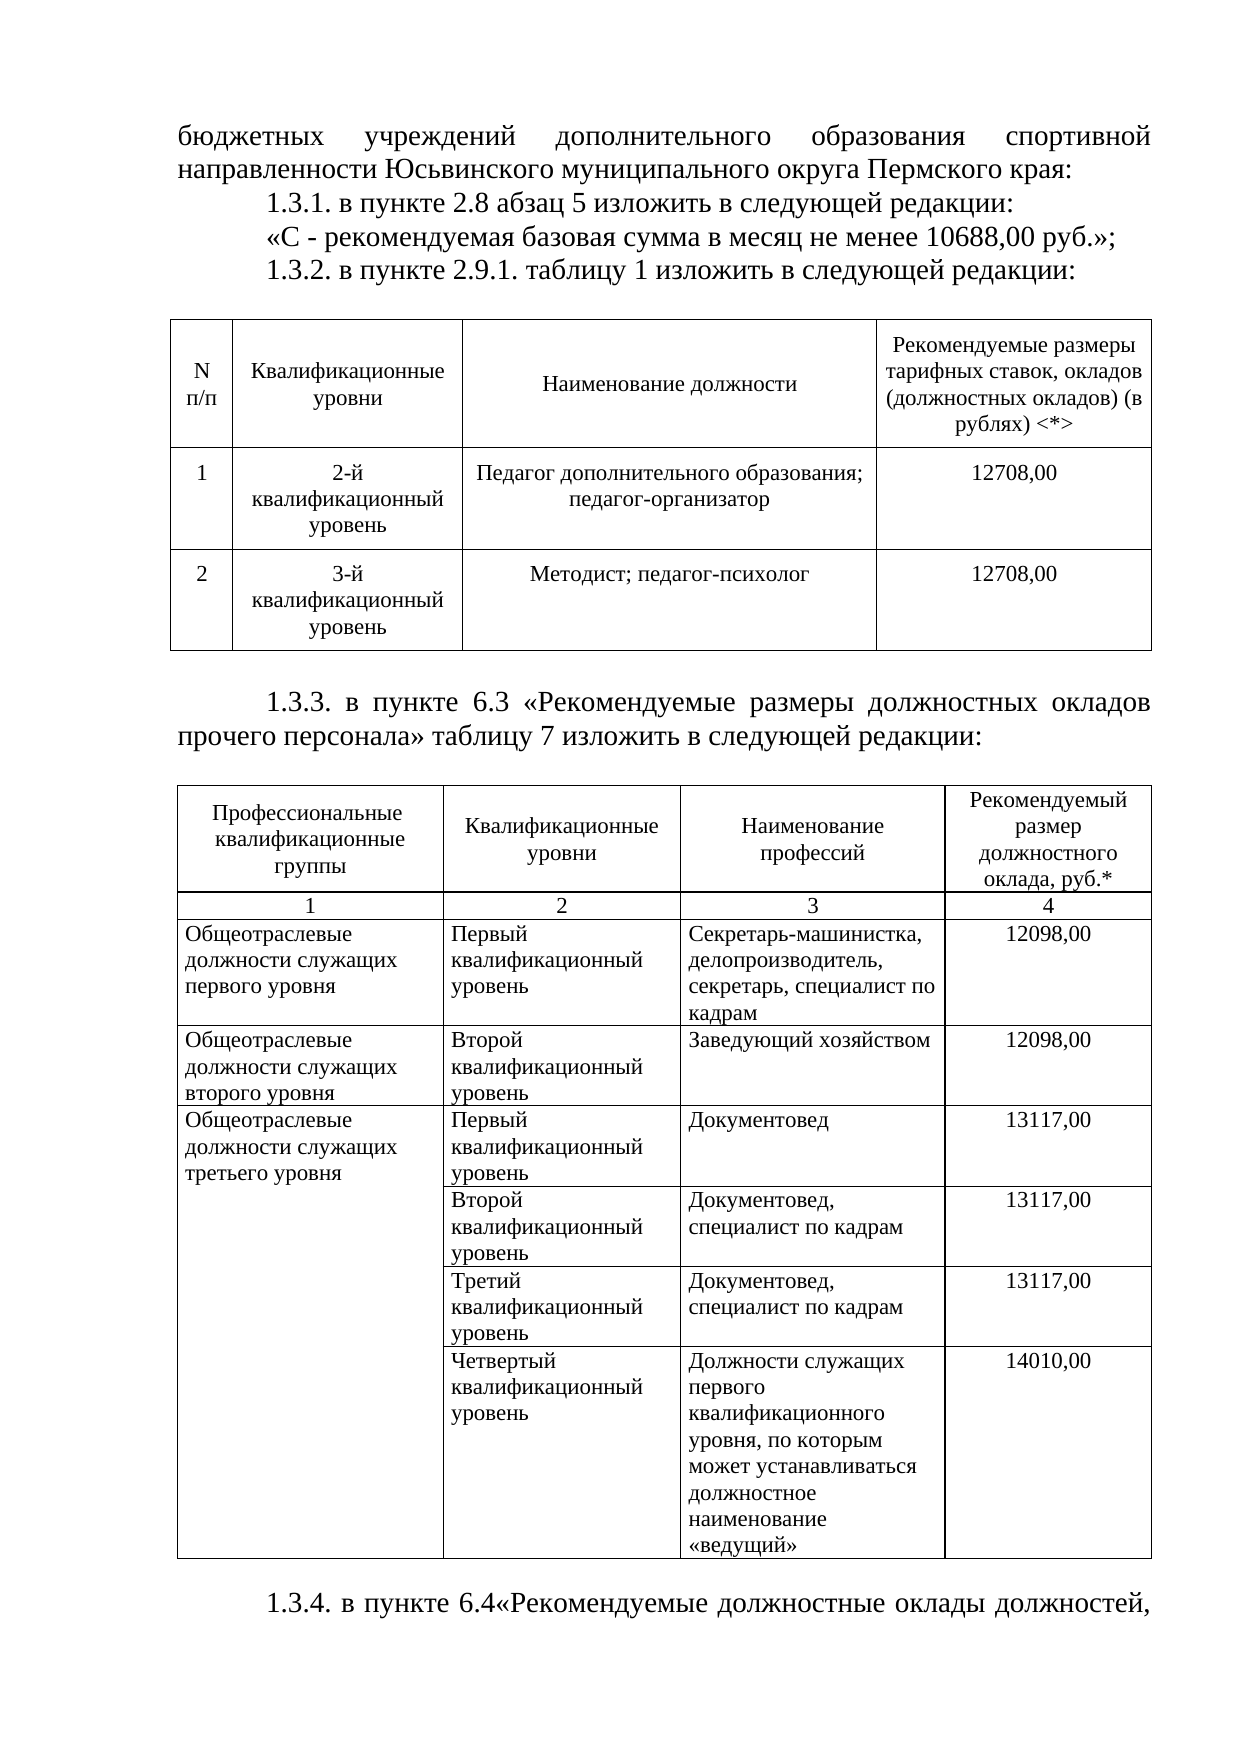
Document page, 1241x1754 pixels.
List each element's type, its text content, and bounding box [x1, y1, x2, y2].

table_cell 12708,00 [877, 550, 1151, 650]
text 1.3.1. в пункте 2.8 абзац 5 изложить в следующей редакции: [177, 185, 1152, 219]
table_cell 4 [946, 893, 1151, 919]
table_cell 2 [444, 893, 680, 919]
table_cell Документовед, специалист по кадрам [681, 1267, 944, 1346]
table_cell 13117,00 [946, 1267, 1151, 1346]
table_cell 3 [681, 893, 944, 919]
table_cell 13117,00 [946, 1106, 1151, 1186]
table_cell 14010,00 [946, 1347, 1151, 1558]
text «С - рекомендуемая базовая сумма в месяц не менее 10688,00 руб.»; [177, 219, 1152, 252]
table_cell Первый квалификационный уровень [444, 920, 680, 1025]
table_header Профессиональные квалификационные группы [178, 786, 443, 891]
table_cell 3-й квалификационный уровень [233, 550, 462, 650]
table_header Рекомендуемый размер должностного оклада, руб.* [946, 786, 1151, 891]
table_header Наименование должности [463, 320, 876, 447]
table_cell Документовед, специалист по кадрам [681, 1187, 944, 1266]
table_cell Общеотраслевые должности служащих первого уровня [178, 920, 443, 1025]
table_cell Второй квалификационный уровень [444, 1026, 680, 1105]
table_cell Третий квалификационный уровень [444, 1267, 680, 1346]
table_cell Первый квалификационный уровень [444, 1106, 680, 1186]
table_cell Педагог дополнительного образования; педагог-организатор [463, 448, 876, 548]
text 1.3.2. в пункте 2.9.1. таблицу 1 изложить в следующей редакции: [177, 252, 1152, 286]
table_header Наименование профессий [681, 786, 944, 891]
table_cell Общеотраслевые должности служащих третьего уровня [178, 1106, 443, 1558]
table_cell Документовед [681, 1106, 944, 1186]
table_cell Второй квалификационный уровень [444, 1187, 680, 1266]
table_cell 12708,00 [877, 448, 1151, 548]
table_cell 12098,00 [946, 1026, 1151, 1105]
table_cell Методист; педагог-психолог [463, 550, 876, 650]
table_header N п/п [171, 320, 232, 447]
table_cell 12098,00 [946, 920, 1151, 1025]
table_cell Секретарь-машинистка, делопроизводитель, секретарь, специалист по кадрам [681, 920, 944, 1025]
text 1.3.3. в пункте 6.3 «Рекомендуемые размеры должностных окладов прочего персонала» таблицу 7 изложить в следующей редакции: [177, 684, 1152, 751]
table_cell Должности служащих первого квалификационного уровня, по которым может устанавливаться должностное наименование «ведущий» [681, 1347, 944, 1558]
table_cell 2-й квалификационный уровень [233, 448, 462, 548]
table_header Квалификационные уровни [444, 786, 680, 891]
table_header Рекомендуемые размеры тарифных ставок, окладов (должностных окладов) (в рублях) <*> [877, 320, 1151, 447]
table_cell Общеотраслевые должности служащих второго уровня [178, 1026, 443, 1105]
table_cell 1 [171, 448, 232, 548]
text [177, 118, 1152, 185]
table_header Квалификационные уровни [233, 320, 462, 447]
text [177, 1585, 1152, 1618]
table_cell 13117,00 [946, 1187, 1151, 1266]
table_cell 1 [178, 893, 443, 919]
table_cell 2 [171, 550, 232, 650]
table_cell Заведующий хозяйством [681, 1026, 944, 1105]
table_cell Четвертый квалификационный уровень [444, 1347, 680, 1558]
